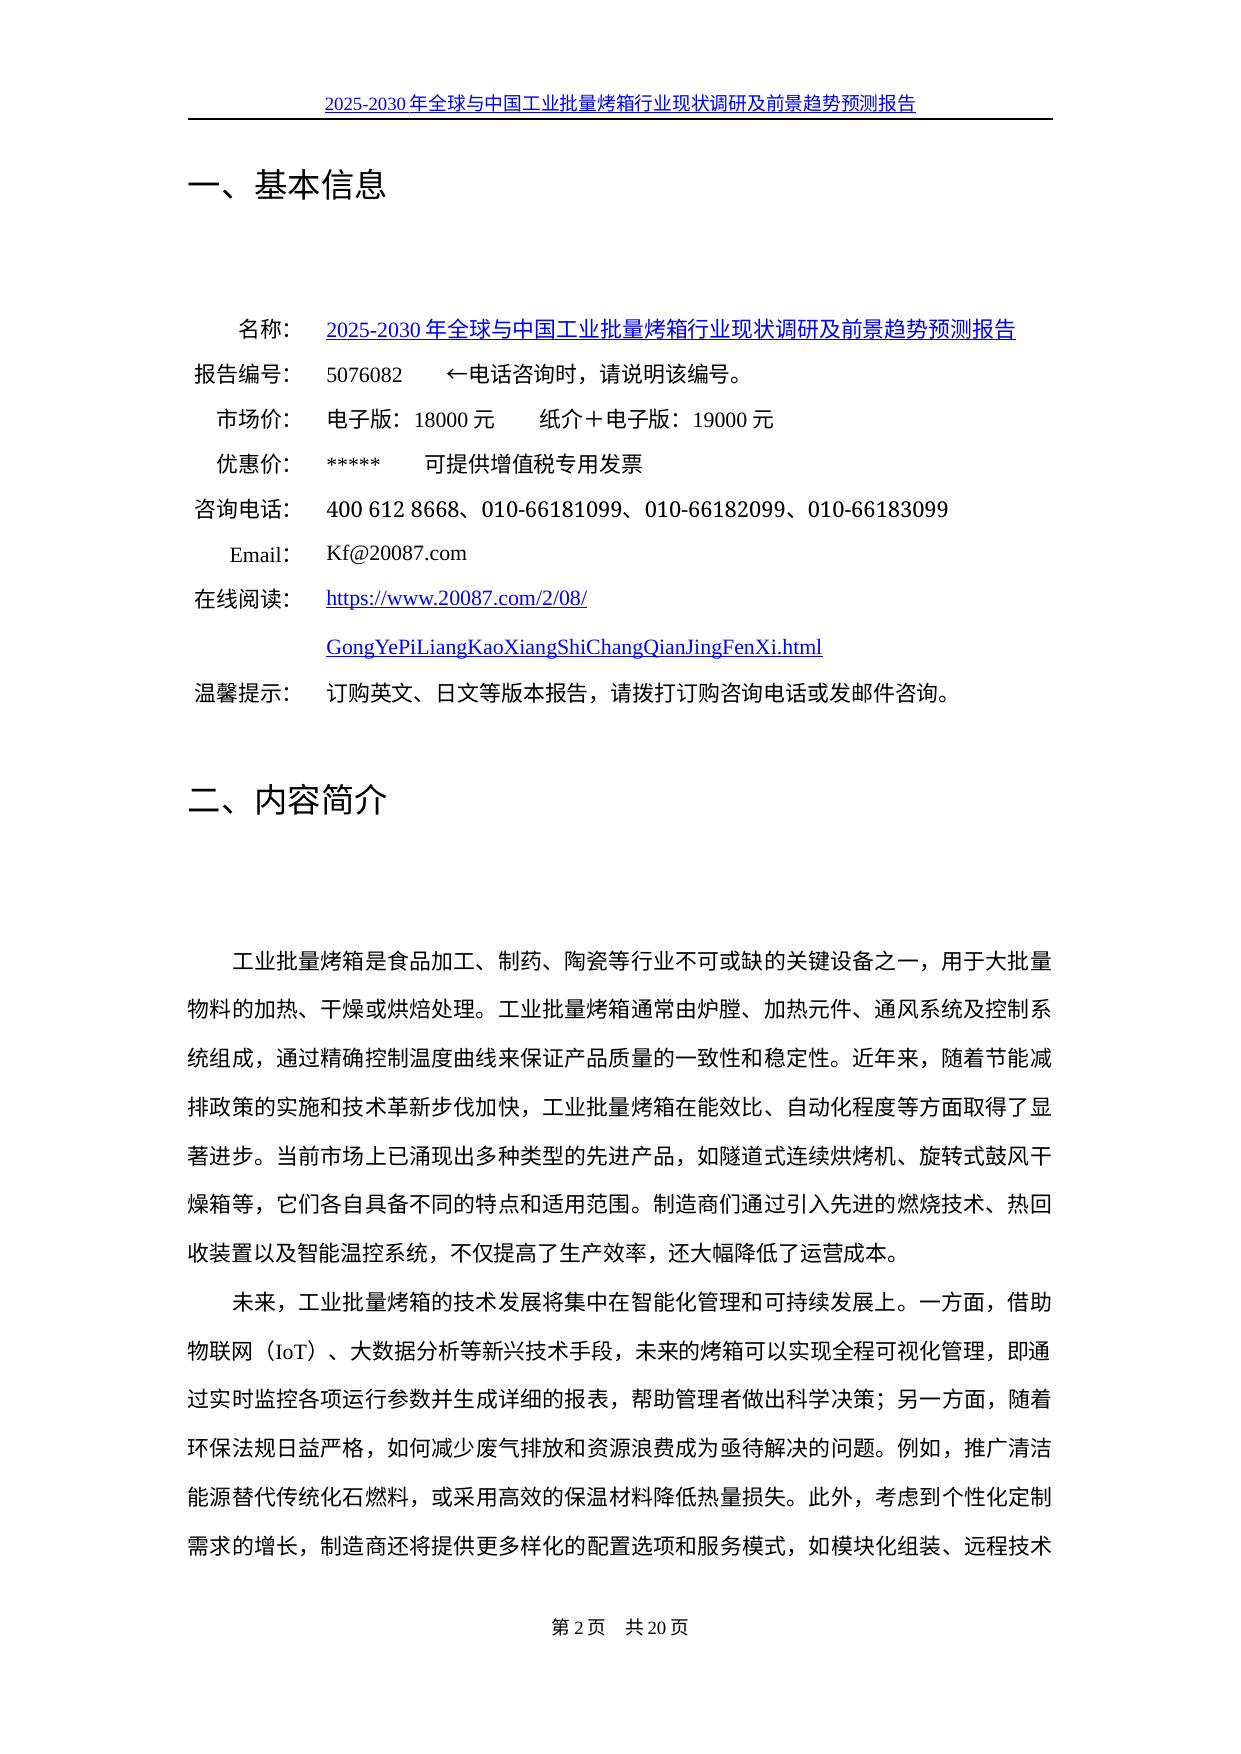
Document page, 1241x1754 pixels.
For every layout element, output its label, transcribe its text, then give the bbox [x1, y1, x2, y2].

table_cell Email： [167, 537, 315, 582]
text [187, 943, 1053, 1561]
table_cell 400 612 8668、010-66181099、010-66182099、010-66183099 [315, 492, 1073, 537]
table_cell 优惠价： [167, 447, 315, 492]
table_cell 电子版：18000 元 纸介＋电子版：19000 元 [315, 402, 1073, 447]
title 一、基本信息 [187, 150, 1053, 215]
table_header 名称： [167, 312, 315, 357]
table_cell [315, 582, 1073, 675]
title 二、内容简介 [187, 766, 1053, 831]
table_cell 订购英文、日文等版本报告，请拨打订购咨询电话或发邮件咨询。 [315, 675, 1073, 720]
table_cell 5076082 ←电话咨询时，请说明该编号。 [315, 357, 1073, 402]
table_cell 咨询电话： [167, 492, 315, 537]
table_cell Kf@20087.com [315, 537, 1073, 582]
table_cell 在线阅读： [167, 582, 315, 675]
table_cell ***** 可提供增值税专用发票 [315, 447, 1073, 492]
table_cell 温馨提示： [167, 675, 315, 720]
table_header 2025-2030年全球与中国工业批量烤箱行业现状调研及前景趋势预测报告 [315, 312, 1073, 357]
table_cell 报告编号： [167, 357, 315, 402]
table_cell 市场价： [167, 402, 315, 447]
